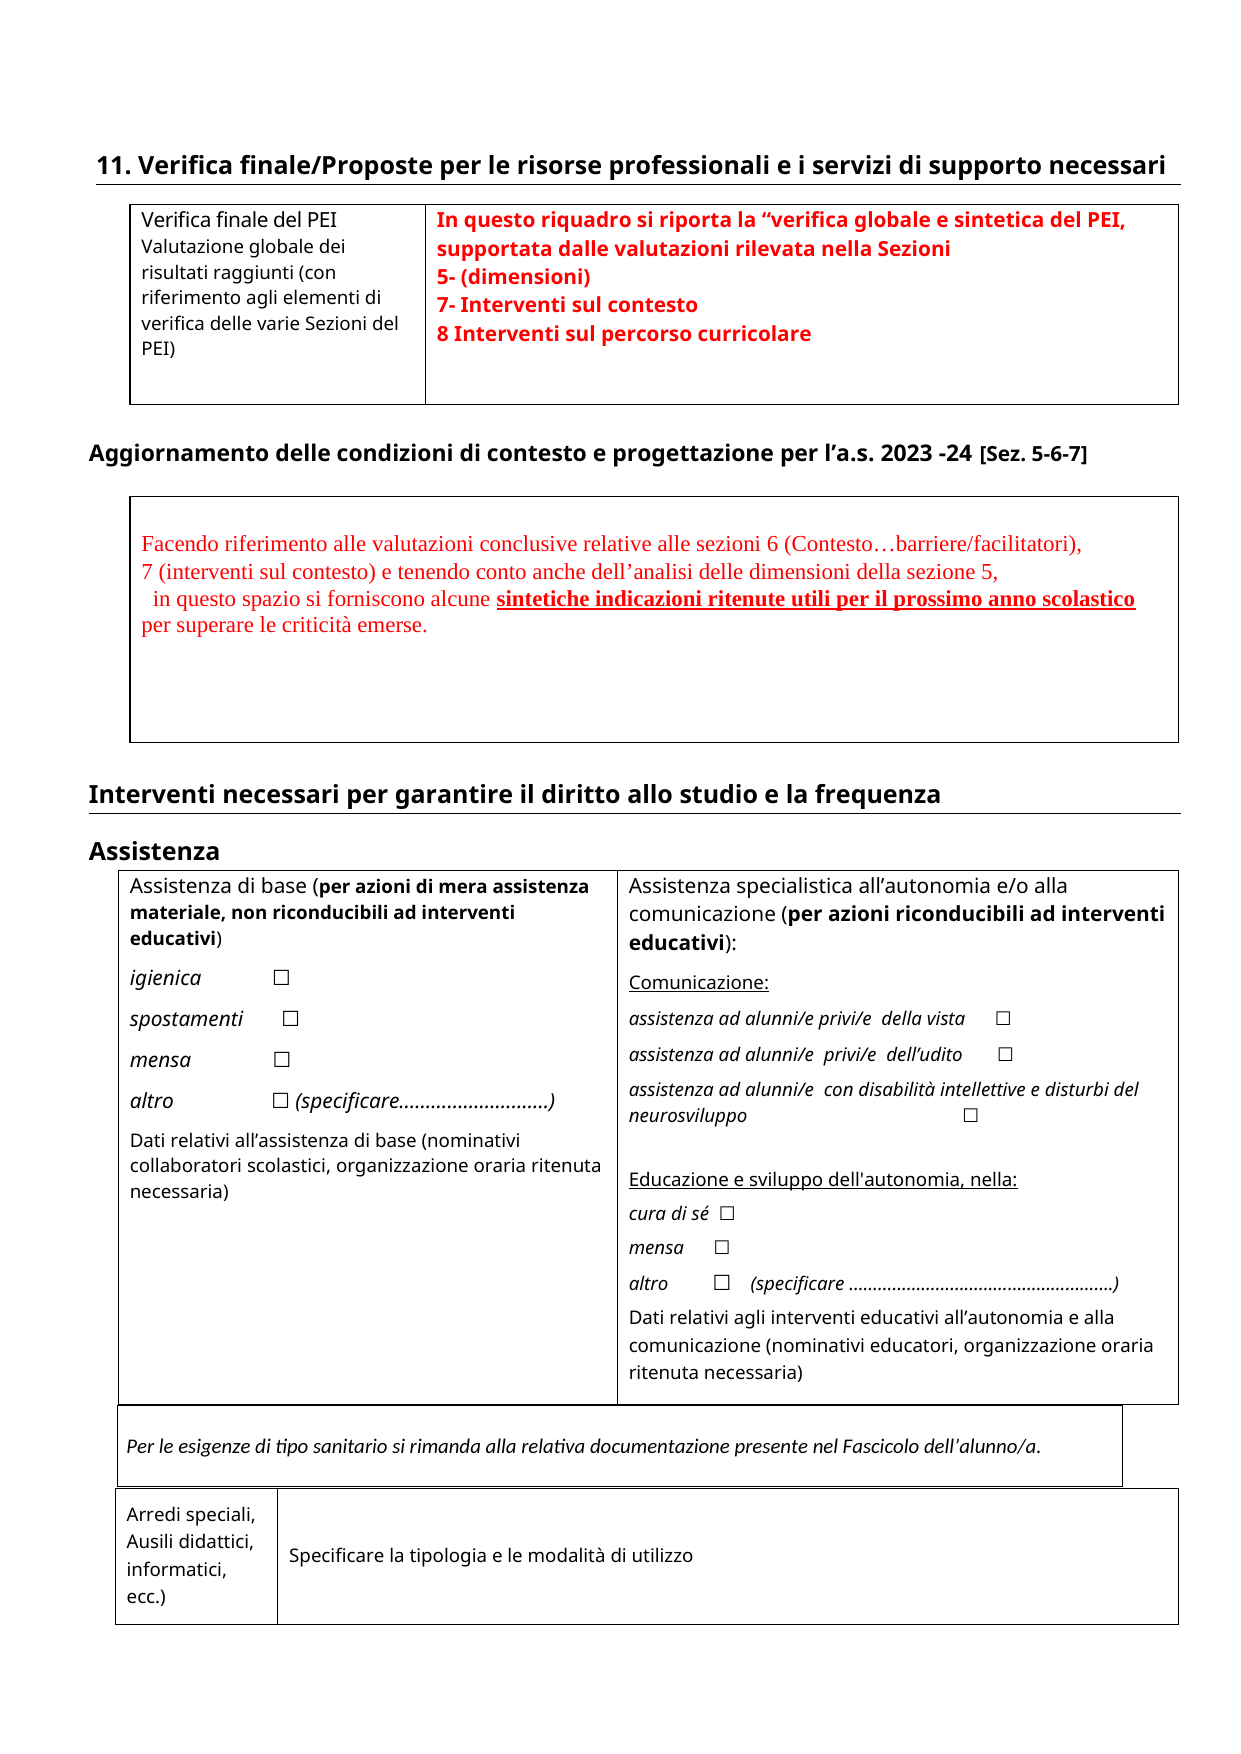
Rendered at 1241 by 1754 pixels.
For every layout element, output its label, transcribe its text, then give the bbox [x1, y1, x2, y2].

table_header Arredi speciali, Ausili didattici, informatici, ecc.) [116, 1489, 277, 1623]
table_header Verifica finale del PEI Valutazione globale dei risultati raggiunti (con riferimento agli elementi di verifica delle varie Sezioni del PEI) [131, 205, 425, 404]
table_header Assistenza specialistica all’autonomia e/o alla comunicazione (per azioni riconducibili ad interventi educativi): Comunicazione: assistenza ad alunni/e privi/e della vista assistenza ad alunni/e privi/e dell’udito assistenza ad alunni/e con disabilità intellettive e disturbi del neurosviluppo Educazione e sviluppo dell'autonomia, nella: cura di sé mensa altro (specificare ……………………………………………….) Dati relativi agli interventi educativi all’autonomia e alla comunicazione (nominativi educatori, organizzazione oraria ritenuta necessaria) [618, 871, 1178, 1404]
table_header Specificare la tipologia e le modalità di utilizzo [278, 1489, 1178, 1623]
text Per le esigenze di tipo sanitario si rimanda alla relativa documentazione presente nel Fascicolo dell’alunno/a. [118, 1430, 1122, 1459]
table_header Assistenza di base (per azioni di mera assistenza materiale, non riconducibili ad interventi educativi) igienica spostamenti mensa altro (specificare……………………….) Dati relativi all’assistenza di base (nominativi collaboratori scolastici, organizzazione oraria ritenuta necessaria) [119, 871, 617, 1404]
text Aggiornamento delle condizioni di contesto e progettazione per l’a.s. 2023 -24 [Sez. 5-6-7] [89, 437, 1181, 468]
text Assistenza [89, 833, 1181, 867]
subtitle 11. Verifica finale/Proposte per le risorse professionali e i servizi di supporto necessari [96, 148, 1181, 184]
table_header Facendo riferimento alle valutazioni conclusive relative alle sezioni 6 (Contesto…barriere/facilitatori), 7 (interventi sul contesto) e tenendo conto anche dell’analisi delle dimensioni della sezione 5, in questo spazio si forniscono alcune sintetiche indicazioni ritenute utili per il prossimo anno scolastico per superare le criticità emerse. [131, 497, 1178, 742]
subtitle Interventi necessari per garantire il diritto allo studio e la frequenza [89, 777, 1181, 813]
table_header In questo riquadro si riporta la “verifica globale e sintetica del PEI, supportata dalle valutazioni rilevata nella Sezioni 5- (dimensioni) 7- Interventi sul contesto 8 Interventi sul percorso curricolare [426, 205, 1178, 404]
